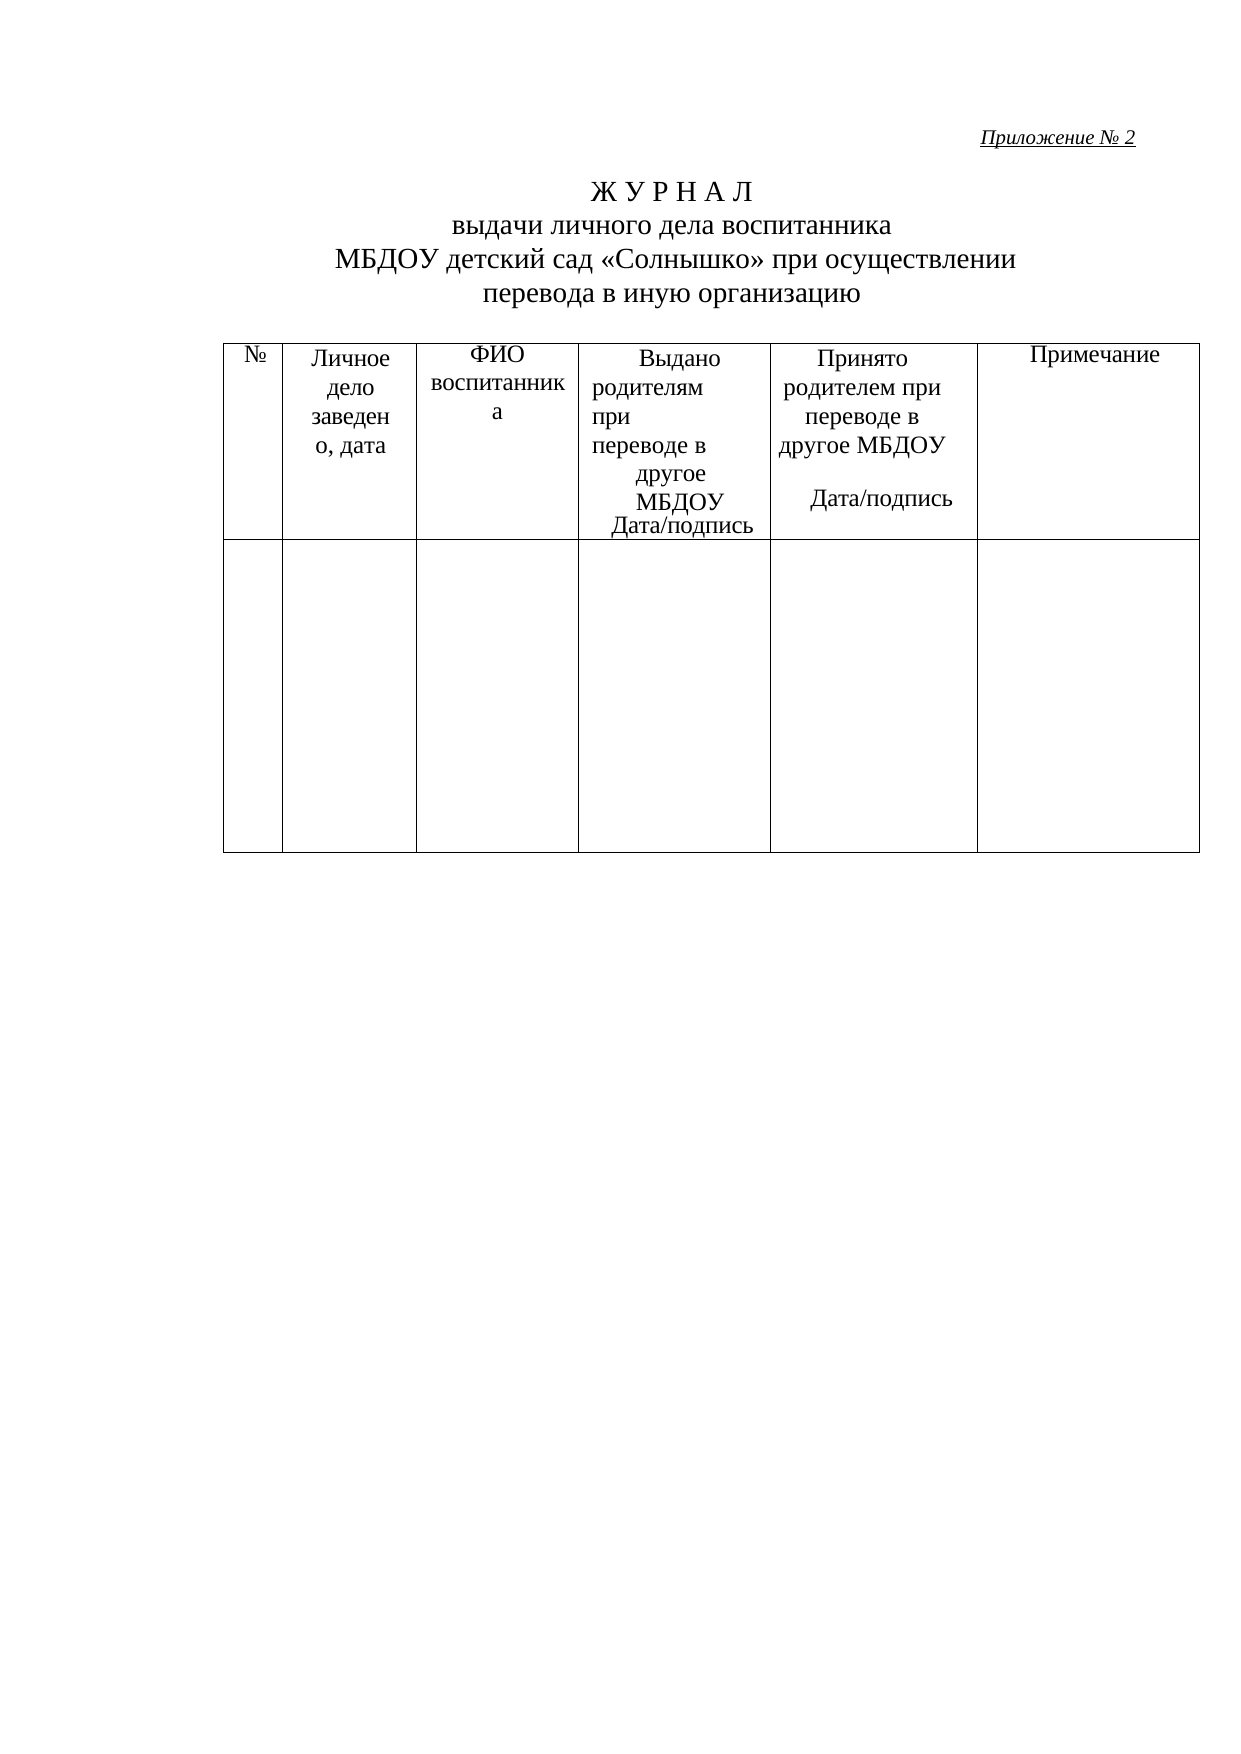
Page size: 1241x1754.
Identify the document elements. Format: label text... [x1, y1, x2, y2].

text МБДОУ детский сад «Солнышко» при осуществлении перевода в иную организацию [334, 241, 1115, 308]
table_cell [771, 540, 977, 852]
table_header № [224, 344, 282, 538]
table_cell [224, 540, 282, 852]
text Приложение № 2 [175, 125, 1136, 149]
text выдачи личного дела воспитанника [450, 208, 893, 241]
table_header Принято родителем при переводе в другое МБДОУ Дата/подпись [771, 344, 977, 538]
table_header Личное дело заведен о, дата [283, 344, 416, 538]
table_cell [579, 540, 770, 852]
table_cell [978, 540, 1199, 852]
table_header Примечание [978, 344, 1199, 538]
text Ж У Р Н А Л [450, 174, 893, 208]
table_header Выдано родителям при переводе в другое МБДОУ Дата/подпись [579, 344, 770, 538]
table_cell [417, 540, 578, 852]
table_header ФИО воспитанник а [417, 344, 578, 538]
table_cell [283, 540, 416, 852]
